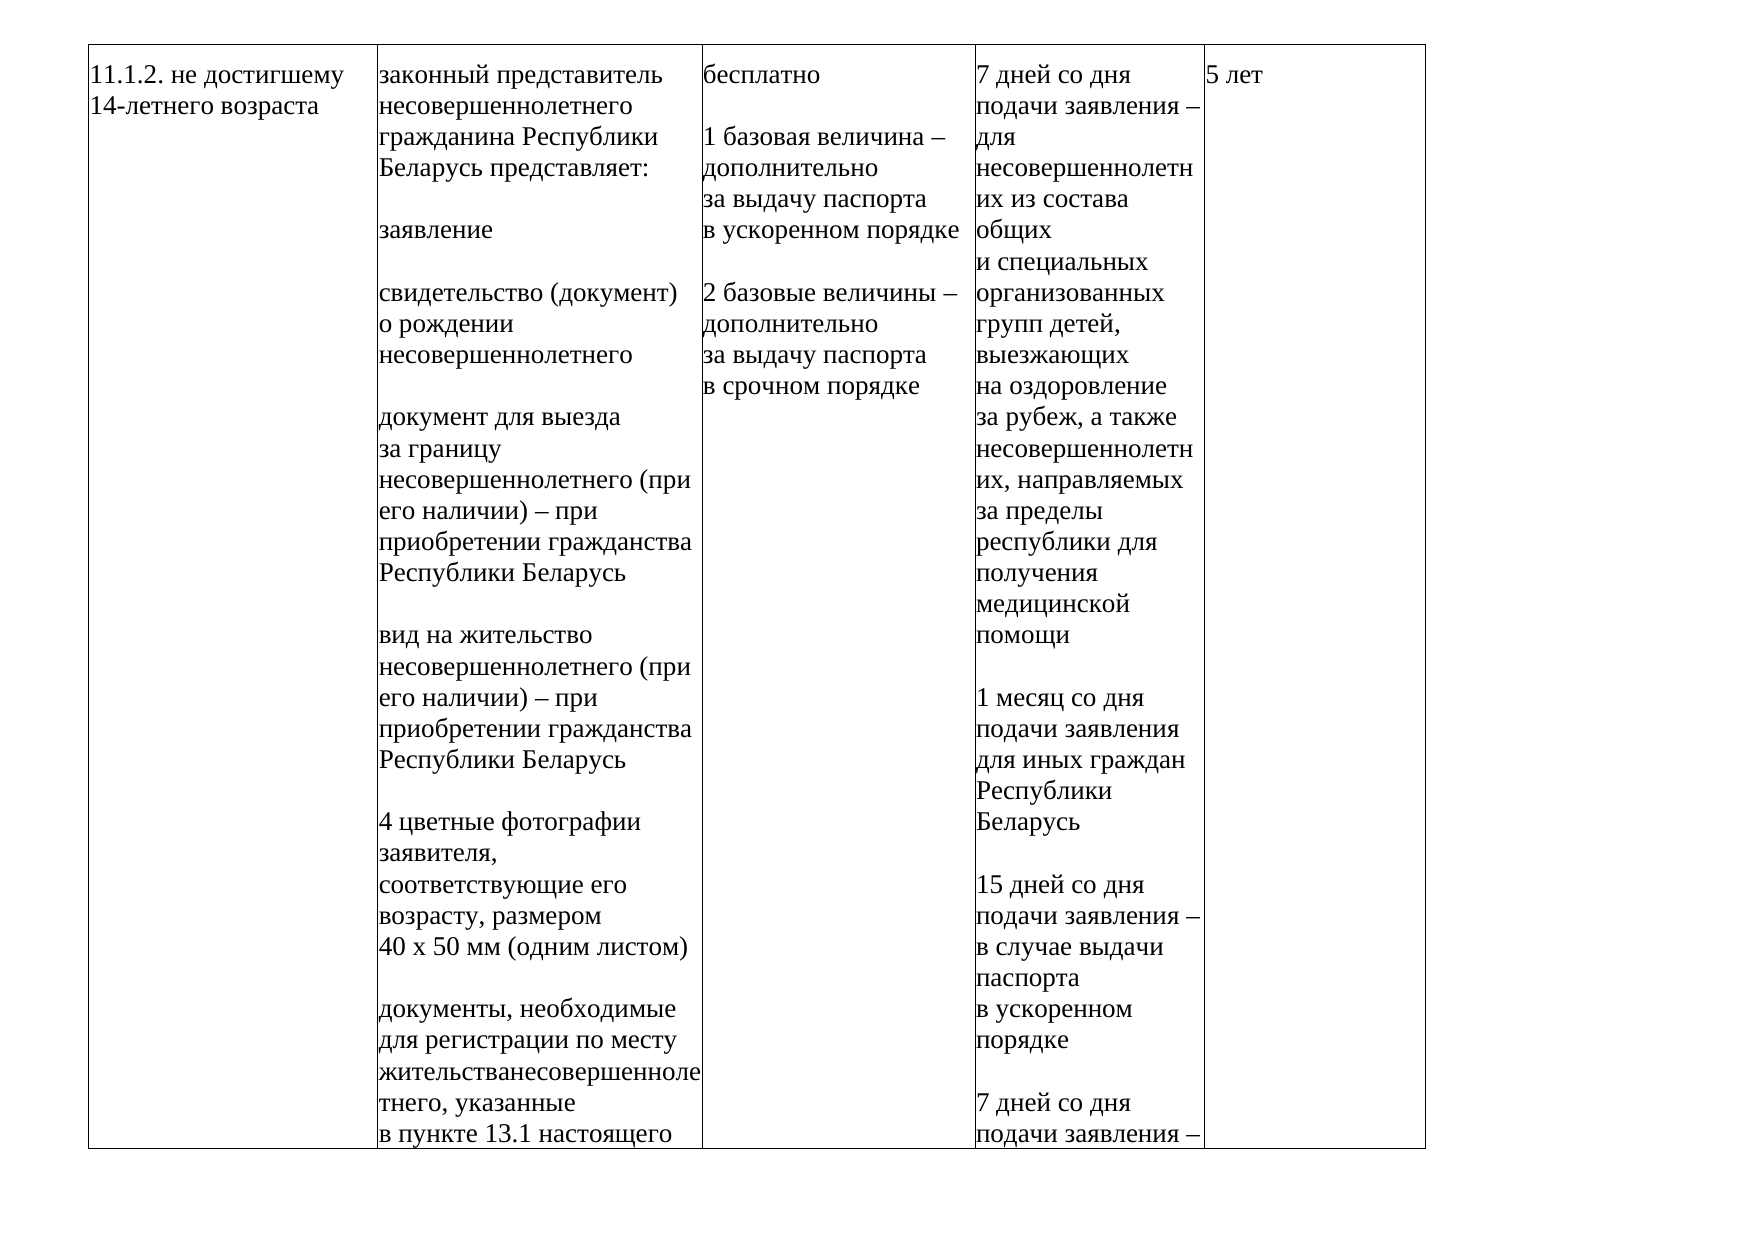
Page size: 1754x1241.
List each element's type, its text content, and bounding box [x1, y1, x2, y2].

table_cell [378, 45, 702, 1148]
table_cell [703, 45, 975, 1148]
table_cell 5 лет [1205, 45, 1425, 1148]
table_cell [976, 45, 1204, 1148]
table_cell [89, 45, 377, 1148]
